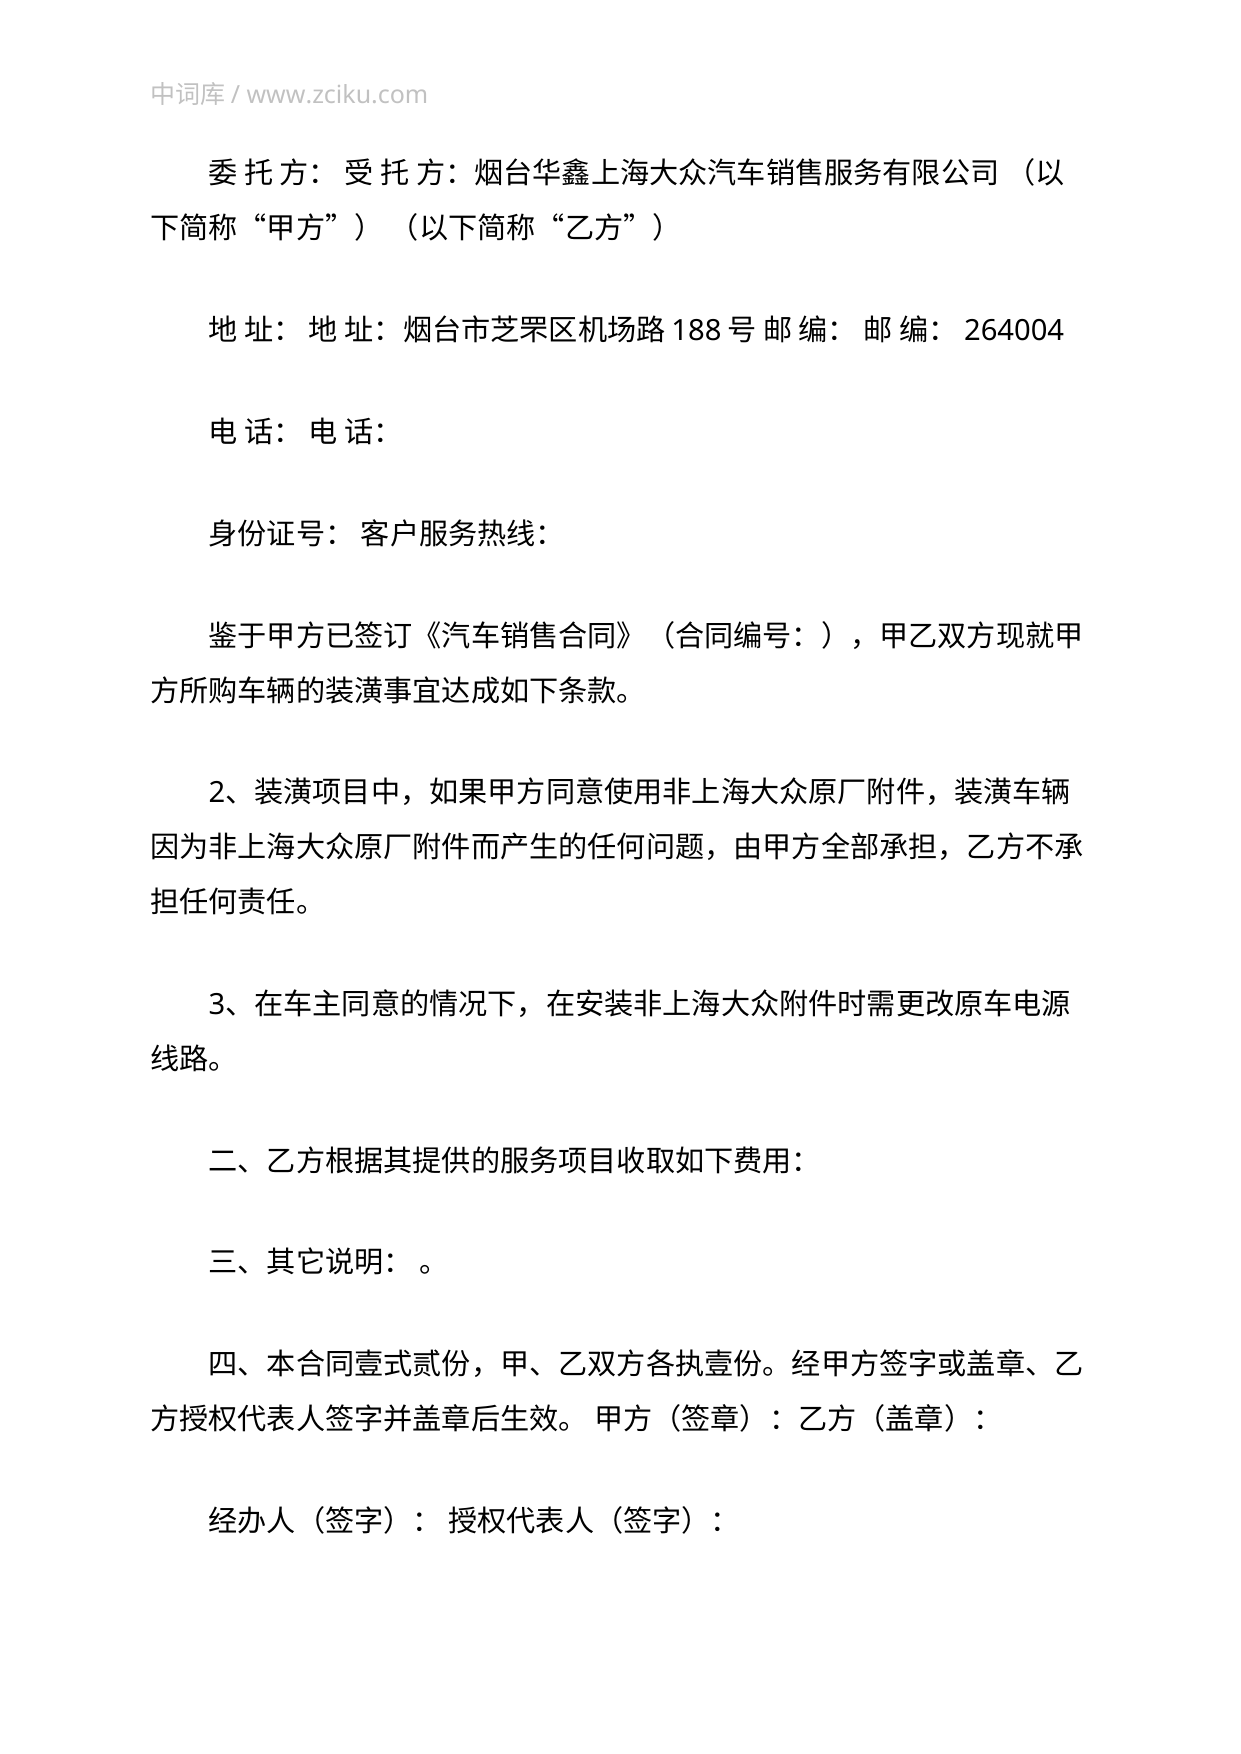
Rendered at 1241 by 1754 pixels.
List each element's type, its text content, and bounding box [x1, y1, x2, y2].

text 电 话： 电 话： [150, 409, 1090, 451]
text 三、其它说明： 。 [150, 1239, 1090, 1281]
text 身份证号： 客户服务热线： [150, 510, 1090, 553]
text 二、乙方根据其提供的服务项目收取如下费用： [150, 1137, 1090, 1179]
text 地 址： 地 址：烟台市芝罘区机场路188号 邮 编： 邮 编： 264004 [150, 307, 1090, 349]
text 经办人（签字）： 授权代表人（签字）： [150, 1497, 1090, 1540]
text 3、在车主同意的情况下，在安装非上海大众附件时需更改原车电源线路。 [150, 981, 1090, 1078]
text 四、本合同壹式贰份，甲、乙双方各执壹份。经甲方签字或盖章、乙方授权代表人签字并盖章后生效。 甲方（签章）：乙方（盖章）： [150, 1341, 1090, 1438]
text 2、装潢项目中，如果甲方同意使用非上海大众原厂附件，装潢车辆因为非上海大众原厂附件而产生的任何问题，由甲方全部承担，乙方不承担任何责任。 [150, 769, 1090, 921]
text 鉴于甲方已签订《汽车销售合同》（合同编号：），甲乙双方现就甲方所购车辆的装潢事宜达成如下条款。 [150, 612, 1090, 709]
text 委 托 方： 受 托 方：烟台华鑫上海大众汽车销售服务有限公司 （以下简称“甲方”） （以下简称“乙方”） [150, 150, 1090, 247]
